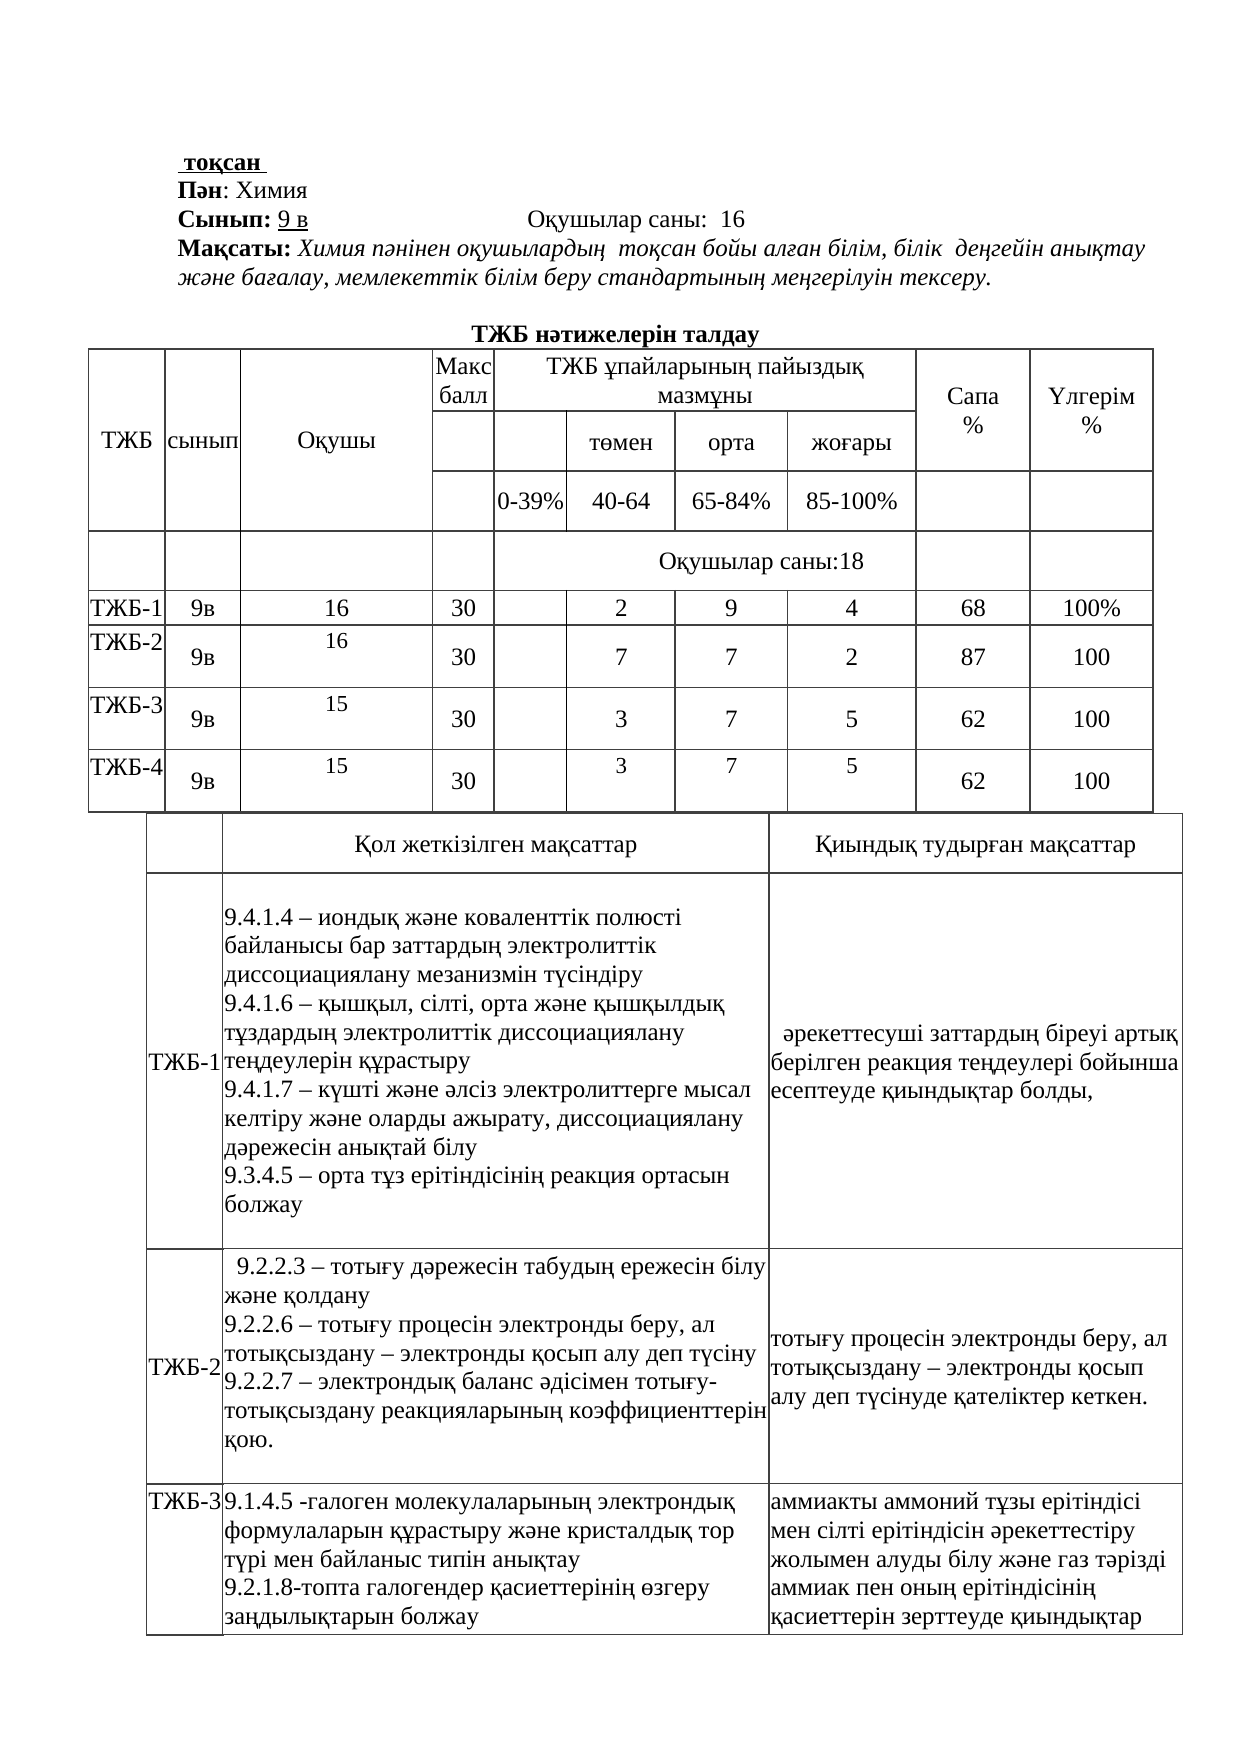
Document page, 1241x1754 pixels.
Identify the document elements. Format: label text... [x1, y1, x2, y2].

table_cell 3 [567, 750, 674, 811]
table_cell 100 [1031, 626, 1152, 687]
table_cell 100 [1031, 750, 1152, 811]
table_header Қиындық тудырған мақсаттар [770, 814, 1182, 872]
table_cell 2 [567, 591, 674, 624]
table_cell [166, 532, 240, 590]
table_cell 5 [788, 688, 915, 749]
table_cell [241, 532, 432, 590]
table_cell 30 [433, 688, 493, 749]
table_cell [1031, 472, 1152, 530]
table_cell ТЖБ-3 [89, 688, 164, 749]
table_cell ТЖБ-1 [147, 874, 222, 1248]
table_header сынып [166, 350, 240, 530]
text Сынып: 9 в Оқушылар саны: 16 [177, 204, 1152, 233]
table_cell 9в [166, 626, 240, 687]
table_cell [917, 472, 1029, 530]
table_cell 30 [433, 750, 493, 811]
table_cell [433, 472, 493, 530]
table_cell 2 [788, 626, 915, 687]
table_cell 68 [917, 591, 1029, 624]
table_cell [495, 591, 566, 624]
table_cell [770, 1484, 1182, 1634]
table_cell 9.4.1.4 – иондық және коваленттік полюсті байланысы бар заттардың электролиттік диссоциациялану мезанизмін түсіндіру 9.4.1.6 – қышқыл, сілті, орта және қышқылдық тұздардың электролиттік диссоциациялану теңдеулерін құрастыру 9.4.1.7 – күшті және әлсіз электролиттерге мысал келтіру және оларды ажырату, диссоциациялану дәрежесін анықтай білу 9.3.4.5 – орта тұз ерітіндісінің реакция ортасын болжау [223, 874, 768, 1248]
table_cell 40-64 [567, 472, 674, 530]
table_cell тотығу процесін электронды беру, ал тотықсыздану – электронды қосып алу деп түсінуде қателіктер кеткен. [770, 1249, 1182, 1483]
table_cell орта [676, 412, 787, 470]
table_cell әрекеттесуші заттардың біреуі артық берілген реакция теңдеулері бойынша есептеуде қиындықтар болды, [770, 874, 1182, 1248]
table_cell ТЖБ-1 [89, 591, 164, 624]
table_cell [495, 688, 566, 749]
table_cell [917, 532, 1029, 590]
table_cell жоғары [788, 412, 915, 470]
table_header Сапа % [917, 350, 1029, 470]
table_cell 85-100% [788, 472, 915, 530]
table_cell 3 [567, 688, 674, 749]
table_cell [89, 532, 164, 590]
table_cell ТЖБ-2 [147, 1250, 222, 1483]
table_cell 30 [433, 626, 493, 687]
table_header [147, 814, 222, 872]
table_cell төмен [567, 412, 674, 470]
text тоқсан [177, 147, 1152, 176]
table_cell 30 [433, 591, 493, 624]
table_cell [223, 1484, 768, 1634]
table_cell [495, 750, 566, 811]
table_cell ТЖБ-4 [89, 750, 164, 811]
table_cell 7 [676, 626, 787, 687]
table_cell 16 [241, 626, 432, 687]
table_cell Оқушылар саны:18 [495, 532, 915, 590]
table_cell 9.2.2.3 – тотығу дәрежесін табудың ережесін білу және қолдану 9.2.2.6 – тотығу процесін электронды беру, ал тотықсыздану – электронды қосып алу деп түсіну 9.2.2.7 – электрондық баланс әдісімен тотығу-тотықсыздану реакцияларының коэффициенттерін қою. [223, 1249, 768, 1483]
table_cell 100 [1031, 688, 1152, 749]
table_cell 9 [676, 591, 787, 624]
table_header Оқушы [241, 350, 432, 530]
table_cell 5 [788, 750, 915, 811]
table_header Қол жеткізілген мақсаттар [223, 814, 768, 872]
table_cell 62 [917, 688, 1029, 749]
table_cell 65-84% [676, 472, 787, 530]
text Мақсаты: Химия пәнінен оқушылардың тоқсан бойы алған білім, білік деңгейін анықтау және бағалау, мемлекеттік білім беру стандартының меңгерілуін тексеру. [177, 233, 1152, 291]
table_cell 7 [567, 626, 674, 687]
table_cell [495, 412, 566, 470]
text Пән: Химия [177, 176, 1152, 204]
table_header ТЖБ [89, 350, 164, 530]
table_cell 7 [676, 750, 787, 811]
table_header ТЖБ ұпайларының пайыздық мазмұны [495, 350, 915, 410]
table_cell [1031, 532, 1152, 590]
table_cell ТЖБ-3 [147, 1485, 222, 1634]
table_cell 87 [917, 626, 1029, 687]
table_header Үлгерім % [1031, 350, 1152, 470]
table_cell 7 [676, 688, 787, 749]
table_cell 15 [241, 688, 432, 749]
table_cell 9в [166, 750, 240, 811]
table_cell [433, 412, 493, 470]
table_cell [433, 532, 493, 590]
table_cell 4 [788, 591, 915, 624]
table_cell [495, 626, 566, 687]
table_header Макс балл [433, 350, 493, 410]
table_cell 15 [241, 750, 432, 811]
table_cell 0-39% [495, 472, 566, 530]
table_cell 100% [1031, 591, 1152, 624]
table_cell 9в [166, 688, 240, 749]
table_cell 62 [917, 750, 1029, 811]
text ТЖБ нәтижелерін талдау [177, 319, 1152, 348]
table_cell 9в [166, 591, 240, 624]
table_cell ТЖБ-2 [89, 626, 164, 687]
table_cell 16 [241, 591, 432, 624]
